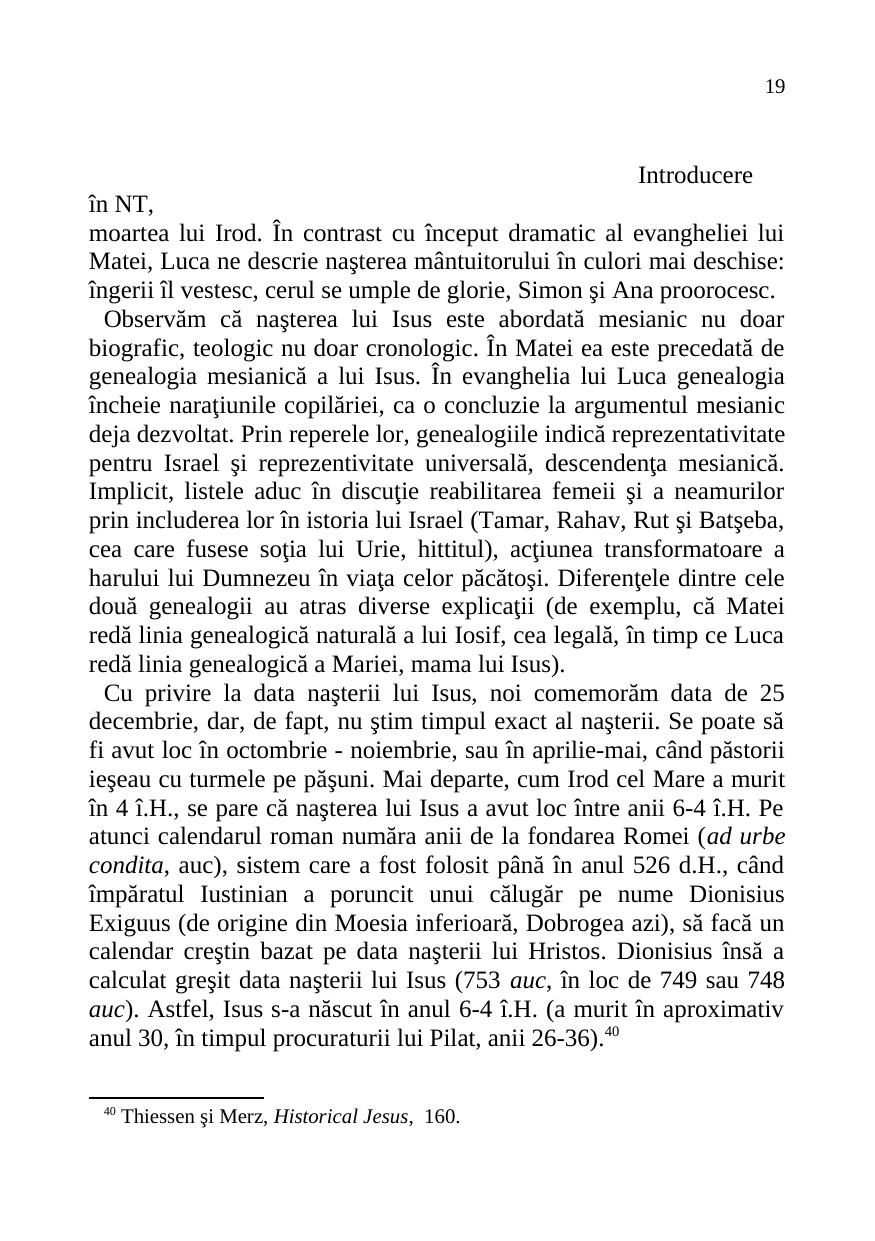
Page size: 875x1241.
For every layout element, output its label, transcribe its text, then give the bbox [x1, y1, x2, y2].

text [89, 218, 785, 304]
text Observăm că naşterea lui Isus este abordată mesianic nu doar biografic, teologic nu doar cronologic. În Matei ea este precedată de genealogia mesianică a lui Isus. În evanghelia lui Luca genealogia încheie naraţiunile copilăriei, ca o concluzie la argumentul mesianic deja dezvoltat. Prin reperele lor, genealogiile indică reprezentativitate pentru Israel şi reprezentivitate universală, descendenţa mesianică. Implicit, listele aduc în discuţie reabilitarea femeii şi a neamurilor prin includerea lor în istoria lui Israel (Tamar, Rahav, Rut şi Batşeba, cea care fusese soţia lui Urie, hittitul), acţiunea transformatoare a harului lui Dumnezeu în viaţa celor păcătoşi. Diferenţele dintre cele două genealogii au atras diverse explicaţii (de exemplu, că Matei redă linia genealogică naturală a lui Iosif, cea legală, în timp ce Luca redă linia genealogică a Mariei, mama lui Isus). [89, 304, 785, 678]
text Cu privire la data naşterii lui Isus, noi comemorăm data de 25 decembrie, dar, de fapt, nu ştim timpul exact al naşterii. Se poate să fi avut loc în octombrie - noiembrie, sau în aprilie-mai, când păstorii ieşeau cu turmele pe păşuni. Mai departe, cum Irod cel Mare a murit în 4 î.H., se pare că naşterea lui Isus a avut loc între anii 6-4 î.H. Pe atunci calendarul roman număra anii de la fondarea Romei (ad urbe condita, auc), sistem care a fost folosit până în anul 526 d.H., când împăratul Iustinian a poruncit unui călugăr pe nume Dionisius Exiguus (de origine din Moesia inferioară, Dobrogea azi), să facă un calendar creştin bazat pe data naşterii lui Hristos. Dionisius însă a calculat greşit data naşterii lui Isus (753 auc, în loc de 749 sau 748 auc). Astfel, Isus s-a născut în anul 6-4 î.H. (a murit în aproximativ anul 30, în timpul procuraturii lui Pilat, anii 26-36). [89, 678, 785, 1051]
